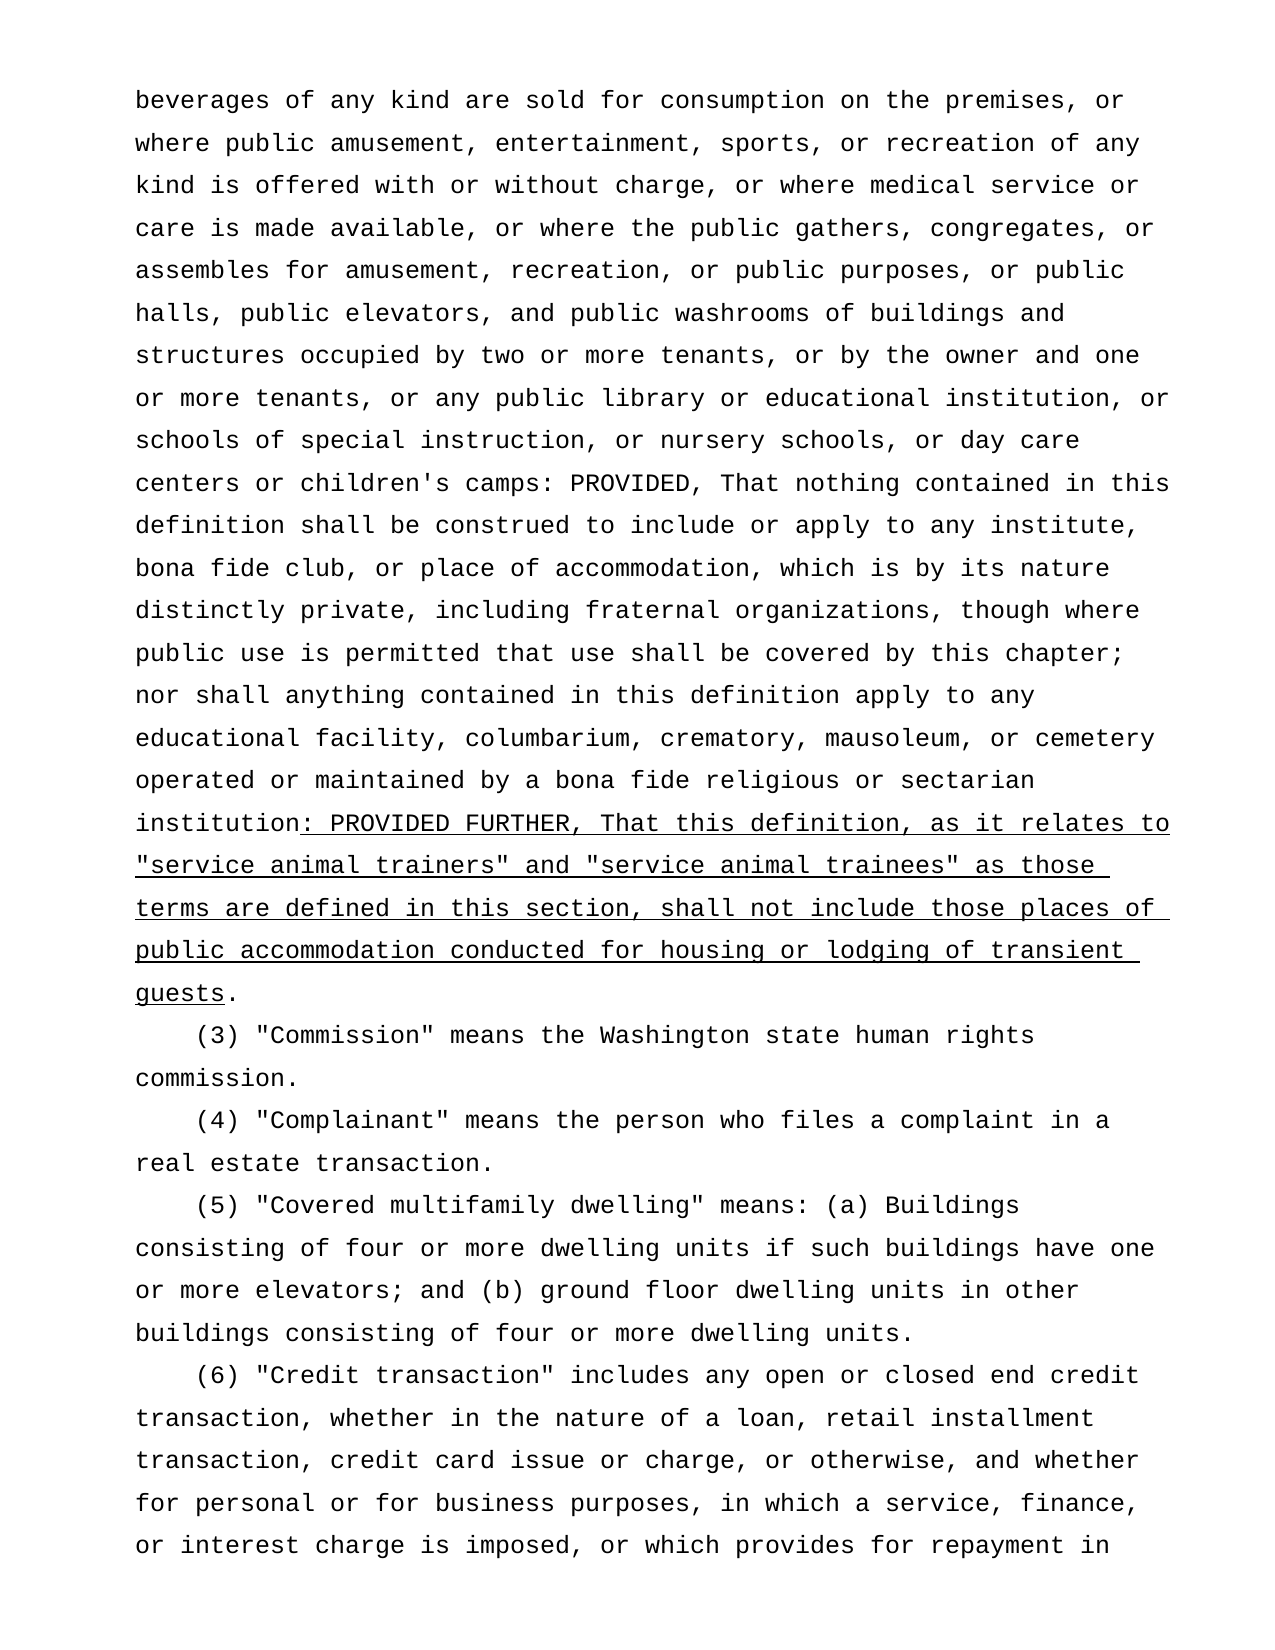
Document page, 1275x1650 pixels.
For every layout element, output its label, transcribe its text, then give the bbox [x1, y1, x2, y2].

text (5) "Covered multifamily dwelling" means: (a) Buildings consisting of four or more dwelling units if such buildings have one or more elevators; and (b) ground floor dwelling units in other buildings consisting of four or more dwelling units. [135, 1180, 1170, 1350]
text (4) "Complainant" means the person who files a complaint in a real estate transaction. [135, 1095, 1170, 1180]
text (3) "Commission" means the Washington state human rights commission. [135, 1010, 1170, 1095]
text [135, 1350, 1170, 1562]
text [135, 75, 1170, 919]
